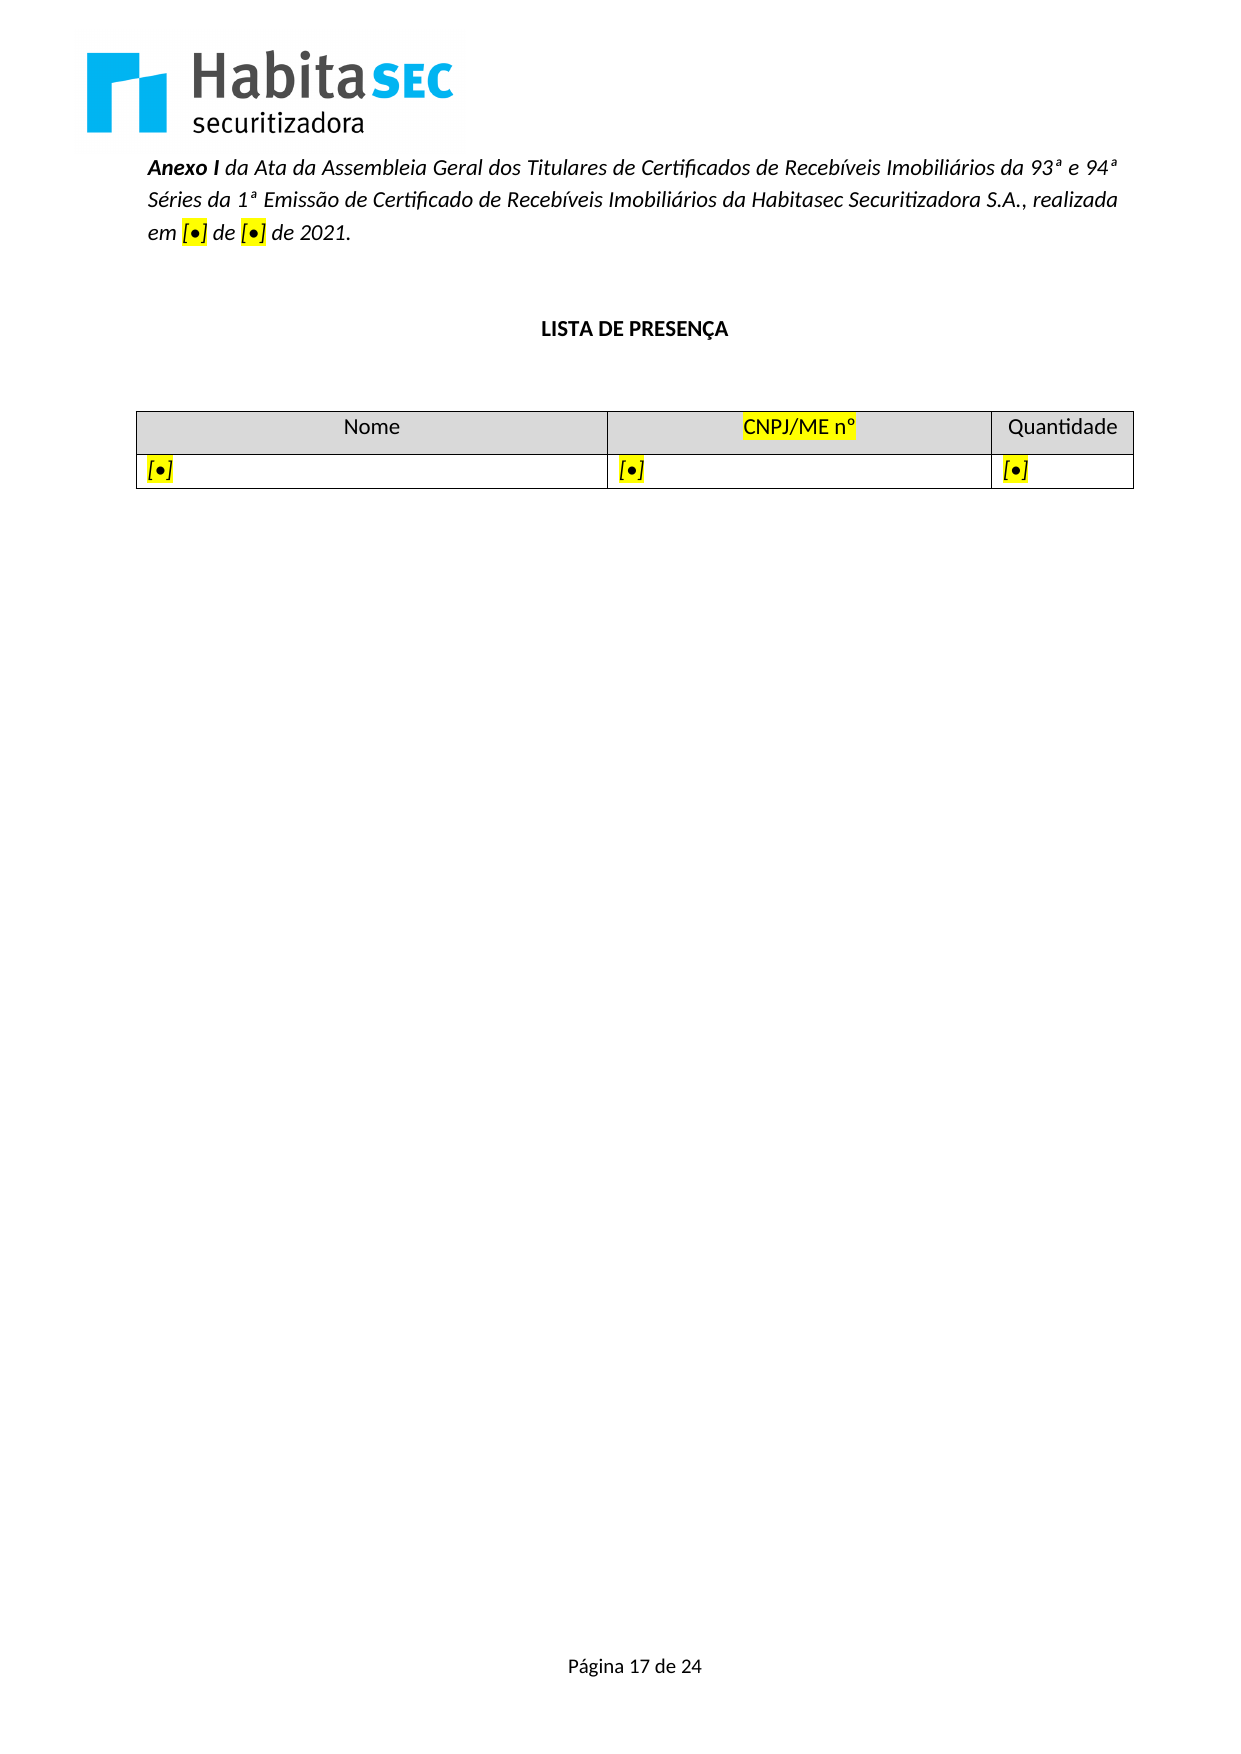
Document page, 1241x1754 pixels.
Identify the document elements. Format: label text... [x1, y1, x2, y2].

text LISTA DE PRESENÇA [148, 314, 1122, 342]
picture [73, 29, 467, 154]
table_cell [•] [992, 455, 1133, 487]
table_cell [•] [608, 455, 991, 487]
table_header Quantidade [992, 412, 1133, 454]
table_header CNPJ/ME nº [608, 412, 991, 454]
table_header Nome [137, 412, 607, 454]
text Anexo I da Ata da Assembleia Geral dos Titulares de Certificados de Recebíveis Imobiliários da 93ª e 94ª Séries da 1ª Emissão de Certificado de Recebíveis Imobiliários da Habitasec Securitizadora S.A., realizada em [•] de [•] de 2021. [148, 153, 1122, 246]
table_cell [•] [137, 455, 607, 487]
